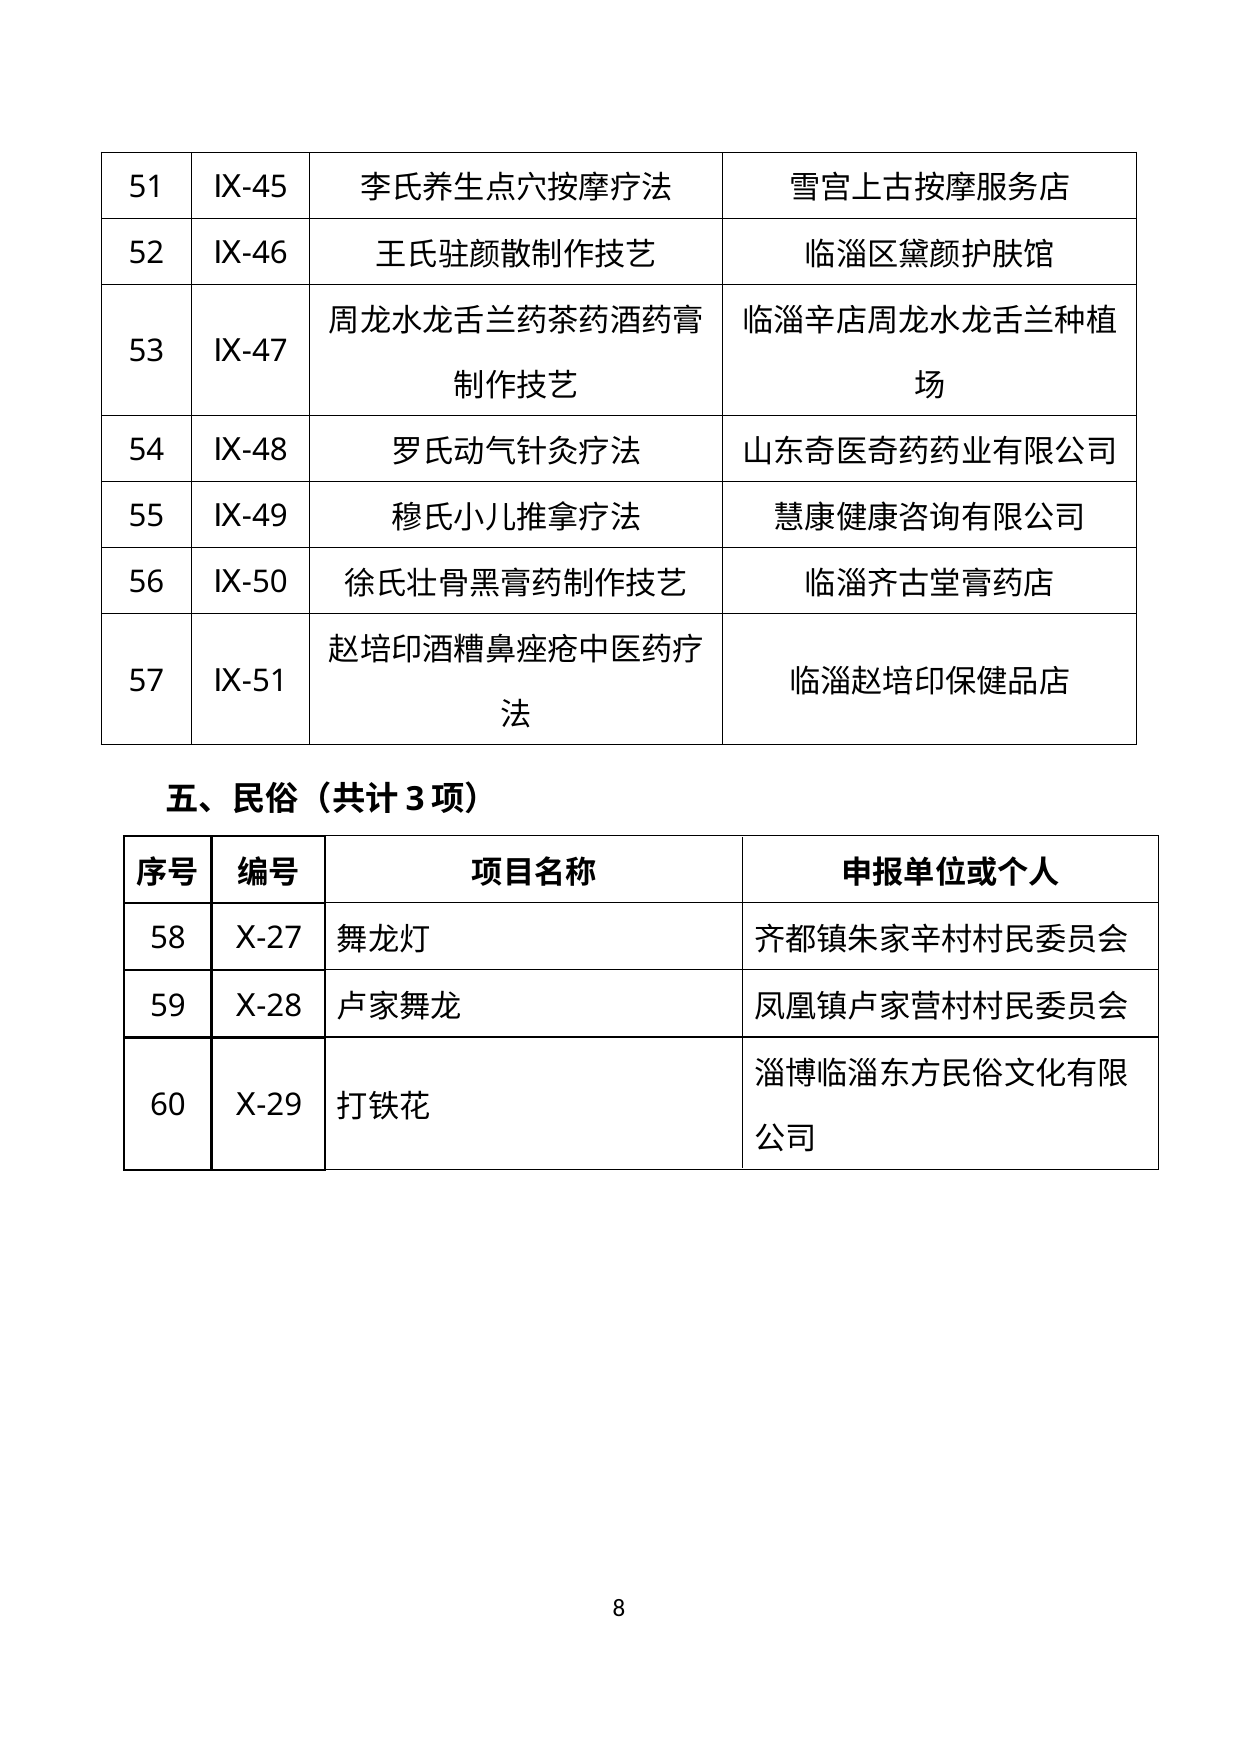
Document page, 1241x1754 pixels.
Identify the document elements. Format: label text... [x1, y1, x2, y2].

table_cell 山东奇医奇药药业有限公司 [723, 416, 1136, 481]
table_cell 李氏养生点穴按摩疗法 [310, 153, 722, 218]
table_cell 52 [102, 219, 191, 284]
table_cell 打铁花 [326, 1038, 742, 1168]
table_cell 雪宫上古按摩服务店 [723, 153, 1136, 218]
table_cell 59 [125, 971, 210, 1036]
table_cell Ⅹ-28 [213, 971, 324, 1036]
table_cell 临淄区黛颜护肤馆 [723, 219, 1136, 284]
table_cell 51 [102, 153, 191, 218]
table_header 编号 [213, 837, 324, 902]
table_cell 凤凰镇卢家营村村民委员会 [743, 970, 1158, 1036]
table_cell 慧康健康咨询有限公司 [723, 482, 1136, 547]
table_cell 齐都镇朱家辛村村民委员会 [743, 903, 1158, 969]
table_cell Ⅹ-27 [213, 904, 324, 969]
table_cell 穆氏小儿推拿疗法 [310, 482, 722, 547]
table_cell 55 [102, 482, 191, 547]
table_cell 56 [102, 548, 191, 613]
table_cell Ⅸ-45 [192, 153, 309, 218]
table_header 申报单位或个人 [743, 836, 1158, 902]
table_cell Ⅹ-29 [213, 1039, 324, 1168]
table_cell 临淄辛店周龙水龙舌兰种植场 [723, 285, 1136, 415]
table_cell Ⅸ-50 [192, 548, 309, 613]
table_cell Ⅸ-49 [192, 482, 309, 547]
table_cell 临淄齐古堂膏药店 [723, 548, 1136, 613]
table_cell 临淄赵培印保健品店 [723, 614, 1136, 744]
table_cell 舞龙灯 [326, 903, 742, 969]
table_cell Ⅸ-51 [192, 614, 309, 744]
table_cell 58 [125, 904, 210, 969]
table_cell 卢家舞龙 [326, 970, 742, 1036]
table_cell 淄博临淄东方民俗文化有限公司 [743, 1038, 1158, 1168]
table_header 项目名称 [326, 836, 743, 902]
table_cell Ⅸ-48 [192, 416, 309, 481]
list 五、民俗（共计3项） [165, 774, 1078, 820]
table_cell 赵培印酒糟鼻痤疮中医药疗法 [310, 614, 722, 744]
table_cell 罗氏动气针灸疗法 [310, 416, 722, 481]
table_cell 王氏驻颜散制作技艺 [310, 219, 722, 284]
table_cell 周龙水龙舌兰药茶药酒药膏制作技艺 [310, 285, 722, 415]
table_cell 54 [102, 416, 191, 481]
table_header 序号 [125, 837, 210, 902]
table_cell Ⅸ-47 [192, 285, 309, 415]
table_cell 徐氏壮骨黑膏药制作技艺 [310, 548, 722, 613]
table_cell 57 [102, 614, 191, 744]
table_cell Ⅸ-46 [192, 219, 309, 284]
table_cell 60 [125, 1039, 210, 1168]
table_cell 53 [102, 285, 191, 415]
